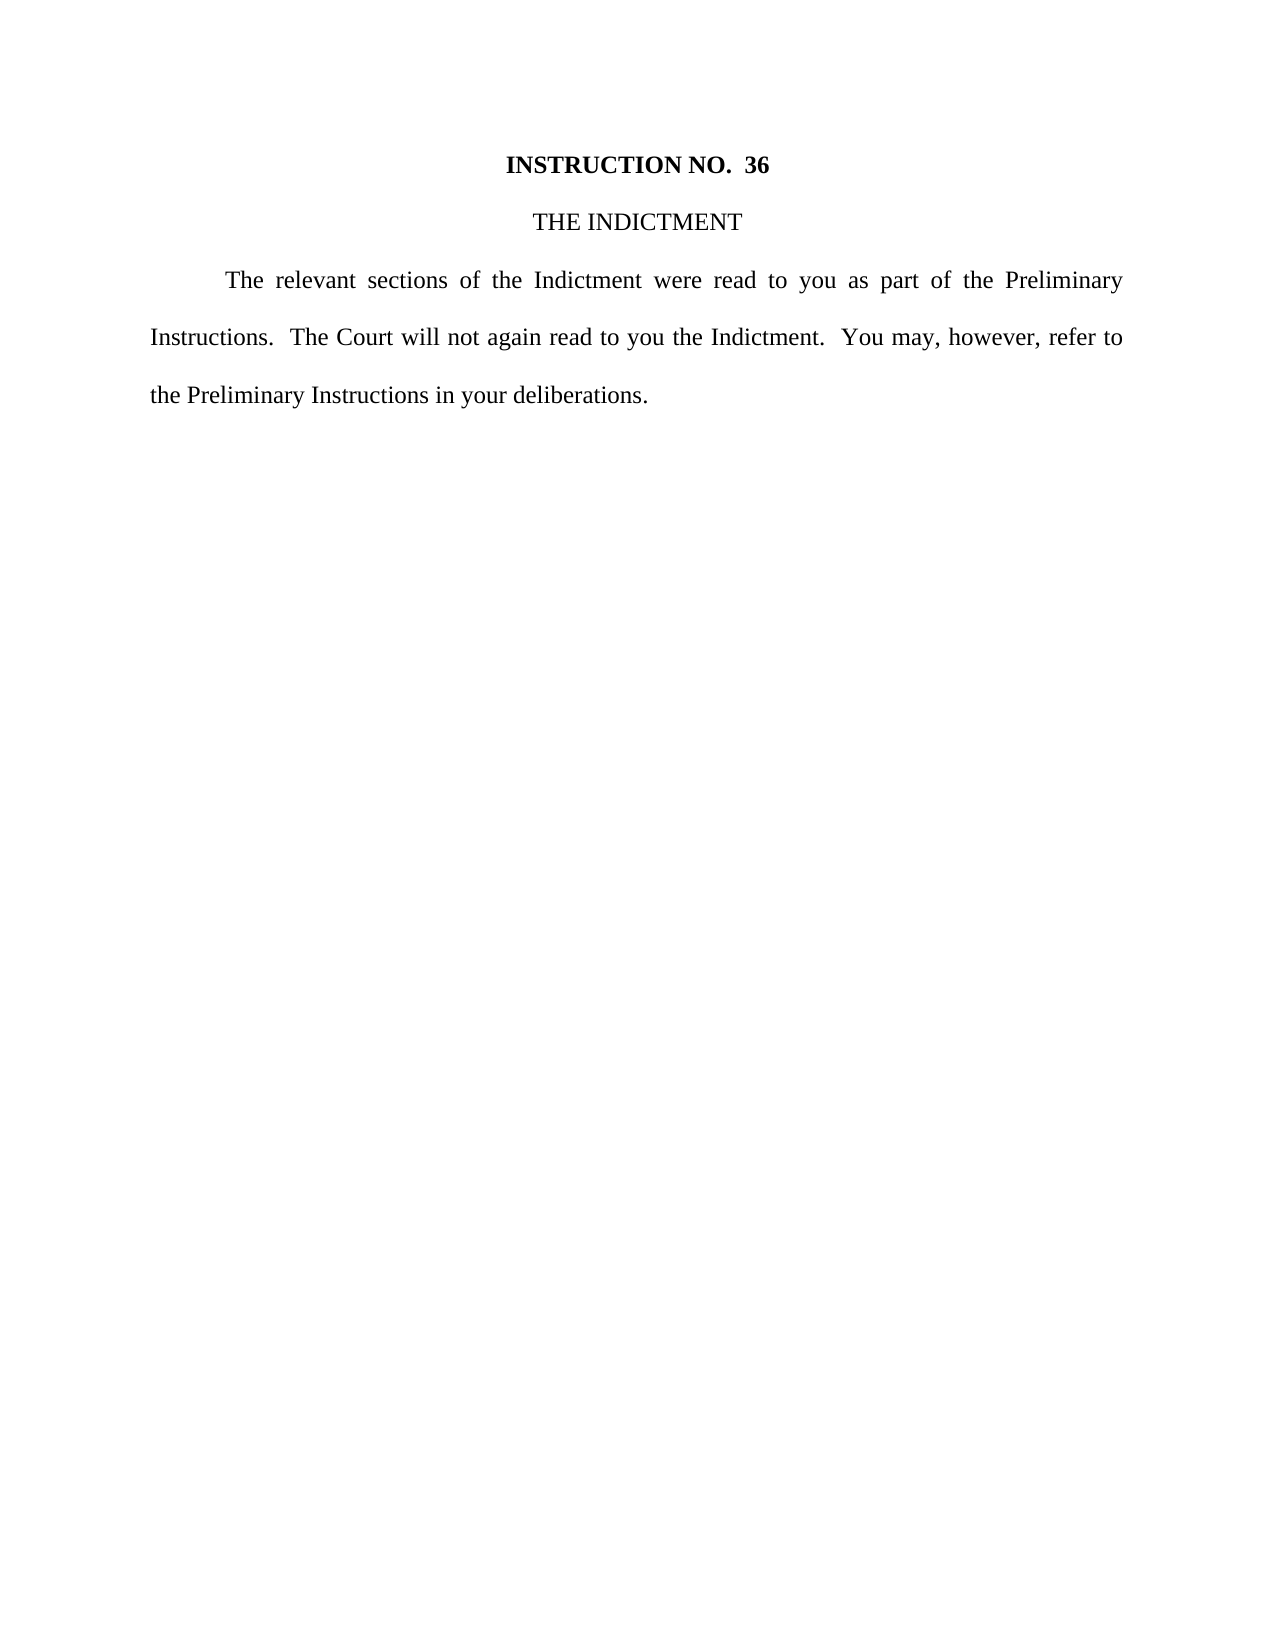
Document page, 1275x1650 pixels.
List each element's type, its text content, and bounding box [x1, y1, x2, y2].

text INSTRUCTION NO. 36 [150, 150, 1125, 179]
text THE INDICTMENT [150, 207, 1125, 236]
text The relevant sections of the Indictment were read to you as part of the Preliminary Instructions. The Court will not again read to you the Indictment. You may, however, refer to the Preliminary Instructions in your deliberations. [150, 265, 1125, 409]
